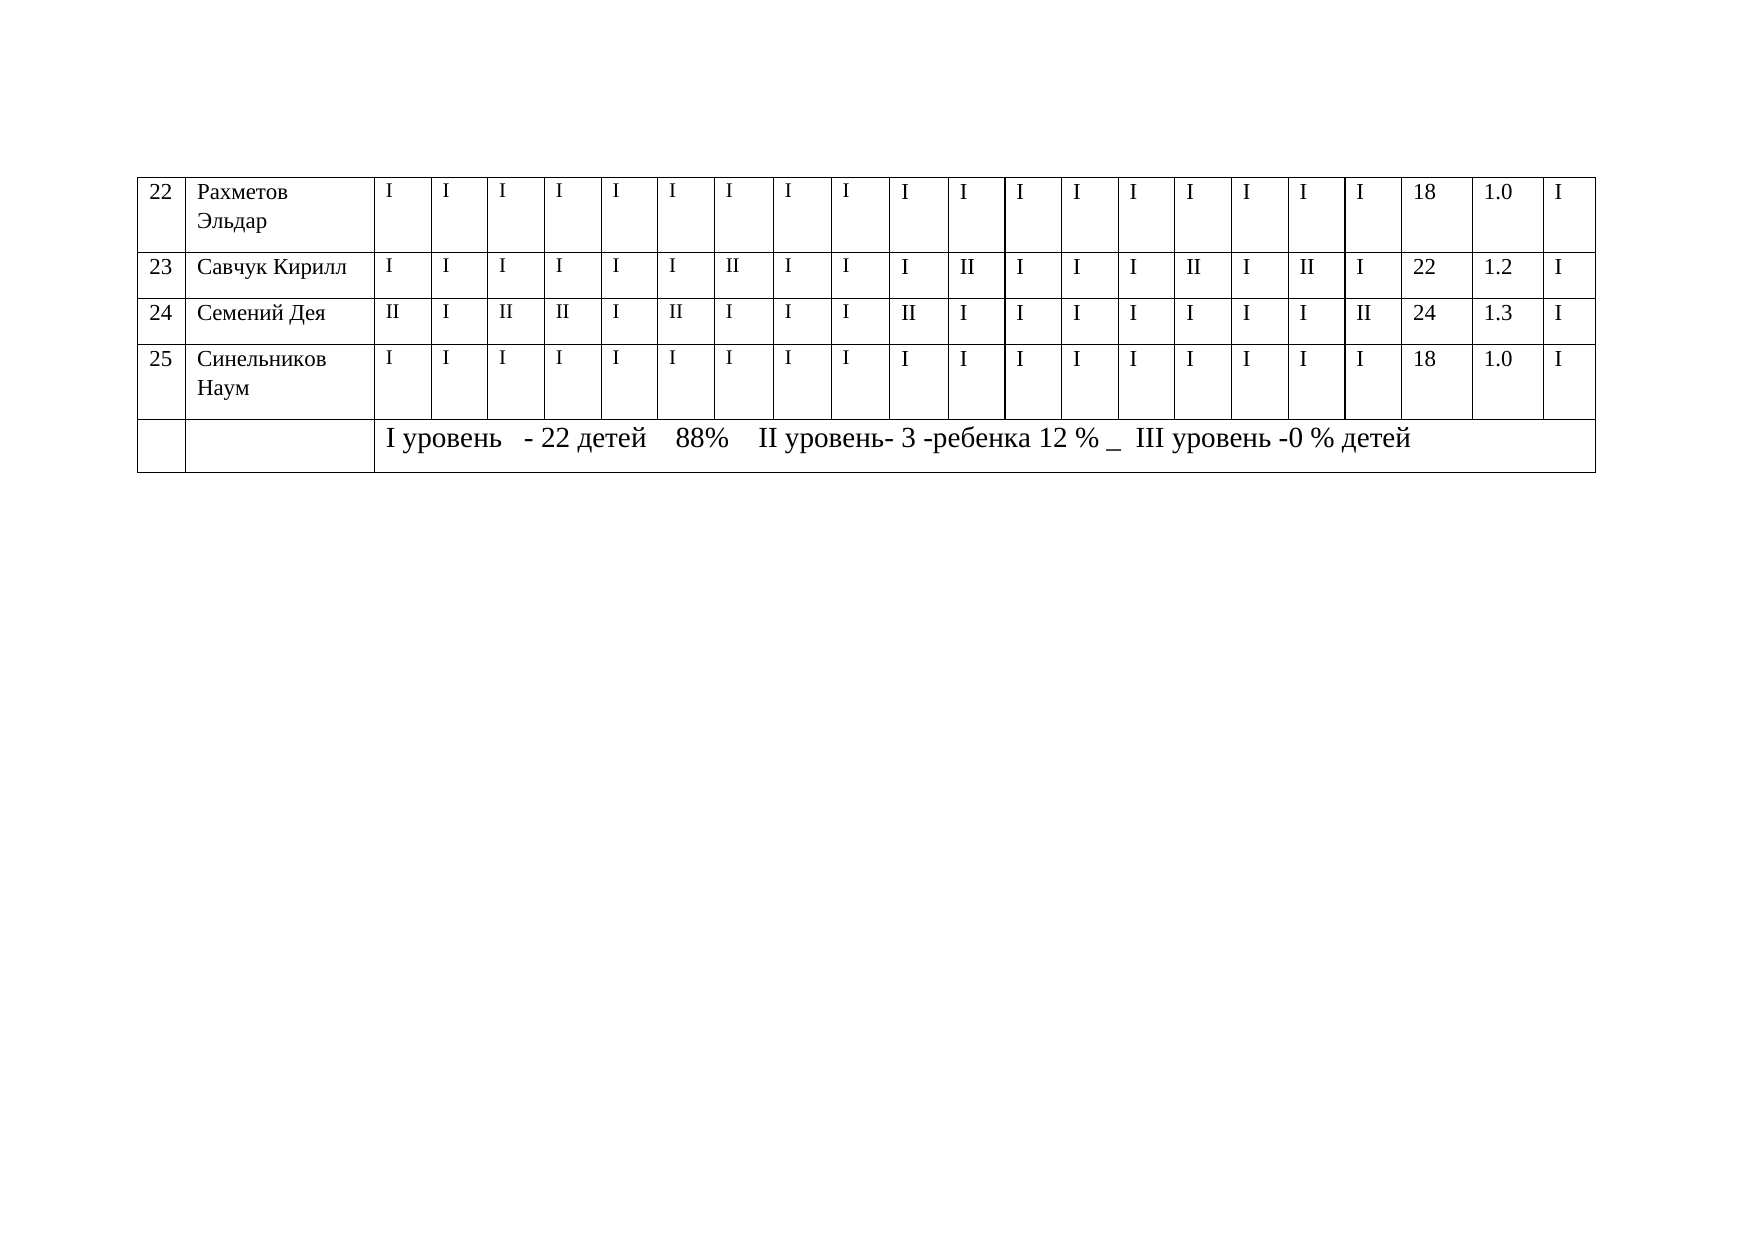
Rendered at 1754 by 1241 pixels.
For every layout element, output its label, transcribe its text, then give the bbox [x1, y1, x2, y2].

table_cell I [1289, 345, 1344, 419]
table_cell I [715, 299, 773, 344]
table_cell I [432, 345, 487, 419]
table_cell II [1289, 253, 1344, 298]
table_cell I [375, 345, 431, 419]
table_cell I [1544, 345, 1595, 419]
table_cell I [1062, 178, 1118, 252]
table_cell I [832, 253, 889, 298]
table_cell I [1289, 178, 1344, 252]
table_cell I [1544, 253, 1595, 298]
table_cell Синельников Наум [186, 345, 374, 419]
table_cell I [658, 178, 714, 252]
table_cell 18 [1402, 178, 1472, 252]
table_cell I [1006, 178, 1061, 252]
table_cell II [1346, 299, 1401, 344]
table_cell I [545, 345, 601, 419]
table_cell Рахметов Эльдар [186, 178, 374, 252]
table_cell I [715, 345, 773, 419]
table_cell I [832, 345, 889, 419]
table_cell Семений Дея [186, 299, 374, 344]
table_cell I [1119, 178, 1174, 252]
table_cell I [890, 178, 948, 252]
table_cell I [1346, 253, 1401, 298]
table_cell I [890, 345, 948, 419]
table_cell I [1175, 178, 1231, 252]
table_cell 1.0 [1473, 178, 1543, 252]
table_cell II [1175, 253, 1231, 298]
table_cell I [488, 253, 544, 298]
table_cell I [602, 299, 657, 344]
table_cell I [1175, 299, 1231, 344]
table_cell I [1062, 253, 1118, 298]
table_cell I [1006, 253, 1061, 298]
table_cell [186, 420, 374, 472]
table_cell I уровень - 22 детей 88% II уровень- 3 -ребенка 12 % _ III уровень -0 % детей [375, 420, 1595, 472]
table_cell II [949, 253, 1004, 298]
table_cell I [1232, 345, 1288, 419]
table_cell 1.3 [1473, 299, 1543, 344]
table_cell 24 [1402, 299, 1472, 344]
table_cell II [715, 253, 773, 298]
table_cell I [832, 178, 889, 252]
table_cell [138, 420, 185, 472]
table_cell I [602, 345, 657, 419]
table_cell I [1346, 178, 1401, 252]
table_cell I [1062, 299, 1118, 344]
table_cell I [949, 178, 1004, 252]
table_cell Савчук Кирилл [186, 253, 374, 298]
table_cell I [774, 299, 831, 344]
table_cell I [1232, 299, 1288, 344]
table_cell I [1175, 345, 1231, 419]
table_cell 24 [138, 299, 185, 344]
table_cell II [545, 299, 601, 344]
table_cell I [774, 345, 831, 419]
table_cell 22 [138, 178, 185, 252]
table_cell I [1232, 253, 1288, 298]
table_cell I [432, 299, 487, 344]
table_cell II [890, 299, 948, 344]
table_cell I [1062, 345, 1118, 419]
table_cell II [375, 299, 431, 344]
table_cell 1.2 [1473, 253, 1543, 298]
table_cell I [432, 178, 487, 252]
table_cell I [658, 345, 714, 419]
table_cell 1.0 [1473, 345, 1543, 419]
table_cell I [658, 253, 714, 298]
table_cell 23 [138, 253, 185, 298]
table_cell I [1346, 345, 1401, 419]
table_cell I [1119, 345, 1174, 419]
table_cell II [488, 299, 544, 344]
table_cell I [774, 178, 831, 252]
table_cell I [602, 253, 657, 298]
table_cell I [890, 253, 948, 298]
table_cell I [1006, 345, 1061, 419]
table_cell I [832, 299, 889, 344]
table_cell I [1289, 299, 1344, 344]
table_cell I [1119, 299, 1174, 344]
table_cell I [774, 253, 831, 298]
table_cell I [432, 253, 487, 298]
table_cell I [545, 178, 601, 252]
table_cell I [375, 253, 431, 298]
table_cell I [949, 345, 1004, 419]
table_cell I [1119, 253, 1174, 298]
table_cell 18 [1402, 345, 1472, 419]
table_cell I [375, 178, 431, 252]
table_cell I [545, 253, 601, 298]
table_cell I [715, 178, 773, 252]
table_cell I [488, 178, 544, 252]
table_cell I [1006, 299, 1061, 344]
table_cell I [602, 178, 657, 252]
table_cell 22 [1402, 253, 1472, 298]
table_cell I [1544, 299, 1595, 344]
table_cell I [1544, 178, 1595, 252]
table_cell 25 [138, 345, 185, 419]
table_cell I [488, 345, 544, 419]
table_cell II [658, 299, 714, 344]
table_cell I [949, 299, 1004, 344]
table_cell I [1232, 178, 1288, 252]
